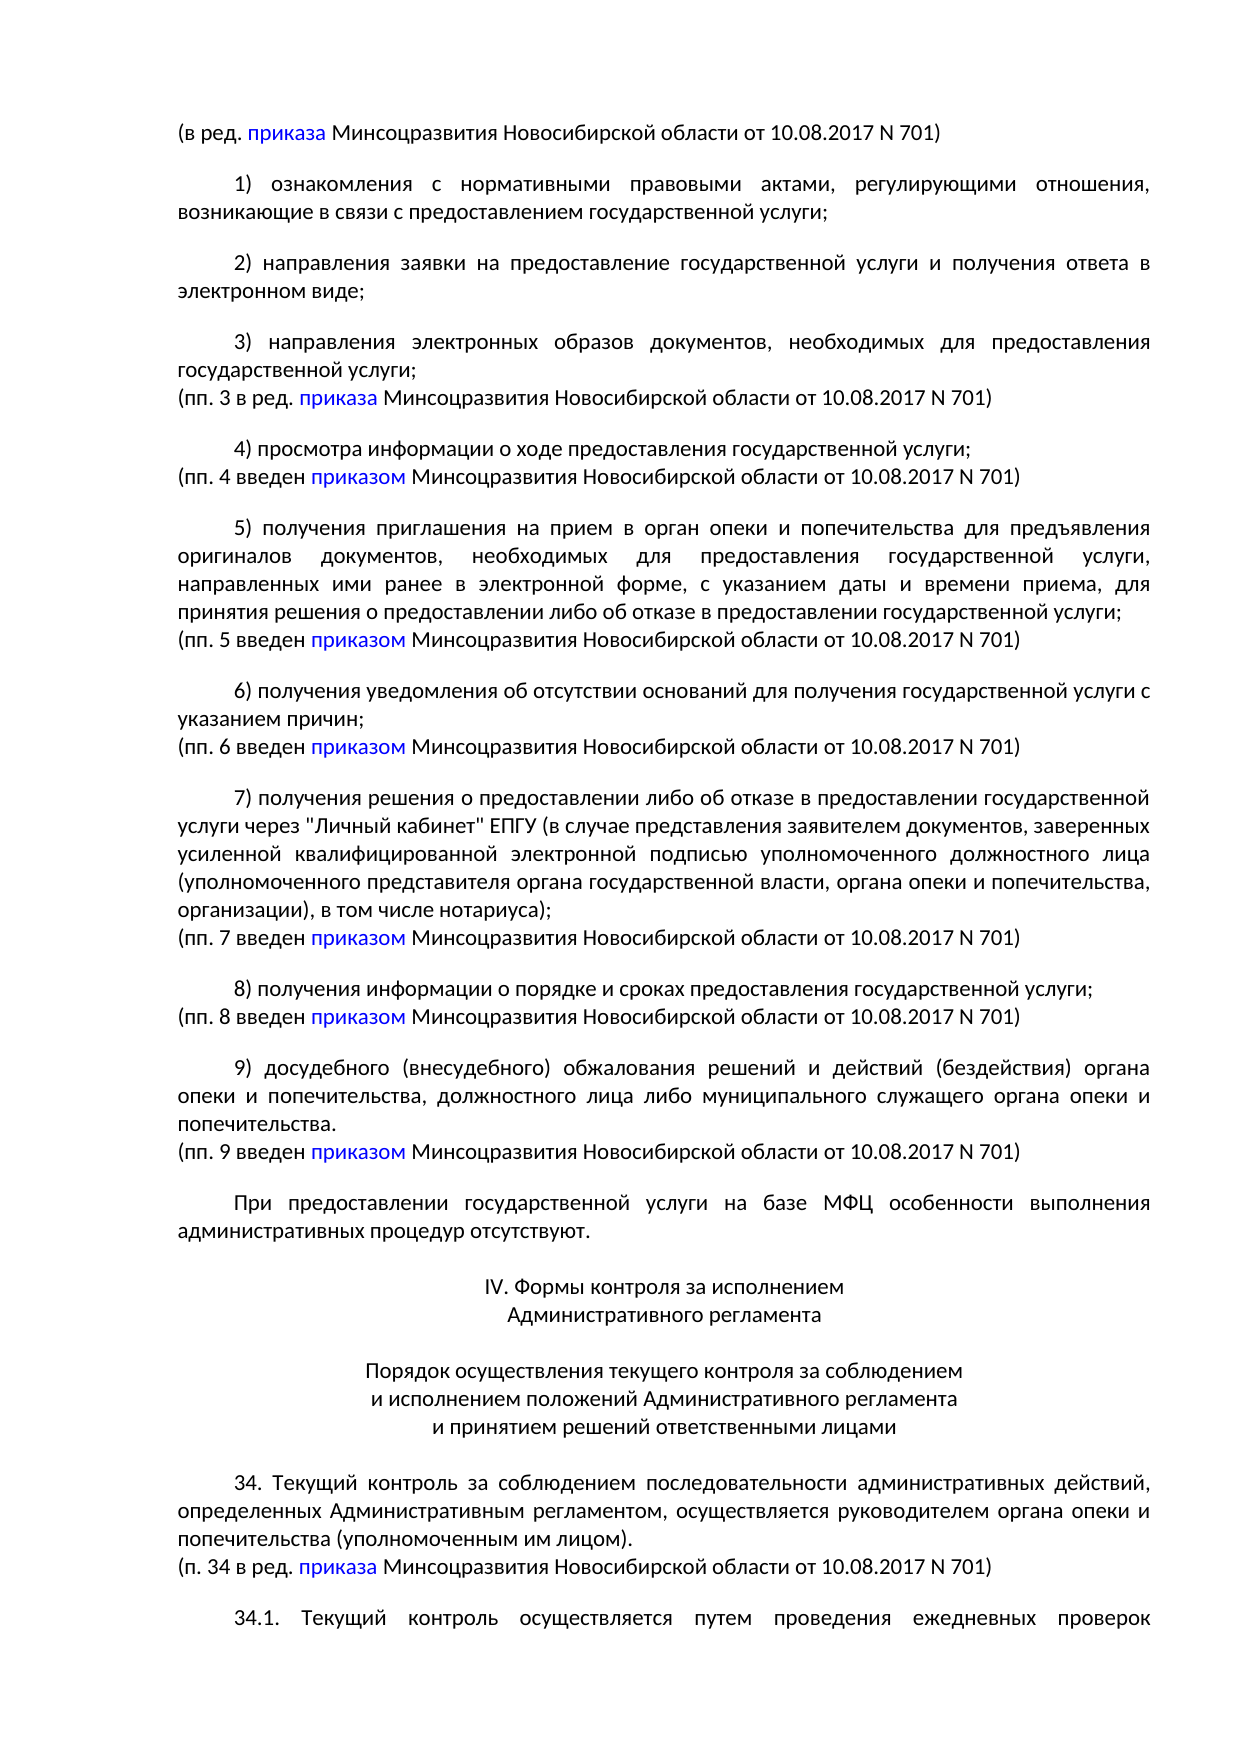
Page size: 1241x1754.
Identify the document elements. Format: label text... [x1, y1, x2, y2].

text (пп. 6 введен приказом Минсоцразвития Новосибирской области от 10.08.2017 N 701) [177, 732, 1152, 760]
text 1) ознакомления с нормативными правовыми актами, регулирующими отношения, возникающие в связи с предоставлением государственной услуги; [177, 169, 1152, 225]
text (пп. 4 введен приказом Минсоцразвития Новосибирской области от 10.08.2017 N 701) [177, 462, 1152, 490]
text и исполнением положений Административного регламента [177, 1384, 1152, 1412]
text Порядок осуществления текущего контроля за соблюдением [177, 1356, 1152, 1384]
text 8) получения информации о порядке и сроках предоставления государственной услуги; [177, 974, 1152, 1002]
text (пп. 7 введен приказом Минсоцразвития Новосибирской области от 10.08.2017 N 701) [177, 923, 1152, 951]
text 3) направления электронных образов документов, необходимых для предоставления государственной услуги; [177, 327, 1152, 383]
text Административного регламента [177, 1300, 1152, 1328]
text (п. 34 в ред. приказа Минсоцразвития Новосибирской области от 10.08.2017 N 701) [177, 1552, 1152, 1580]
text и принятием решений ответственными лицами [177, 1412, 1152, 1440]
text 6) получения уведомления об отсутствии оснований для получения государственной услуги с указанием причин; [177, 676, 1152, 732]
text При предоставлении государственной услуги на базе МФЦ особенности выполнения административных процедур отсутствуют. [177, 1188, 1152, 1244]
text 5) получения приглашения на прием в орган опеки и попечительства для предъявления оригиналов документов, необходимых для предоставления государственной услуги, направленных ими ранее в электронной форме, с указанием даты и времени приема, для принятия решения о предоставлении либо об отказе в предоставлении государственной услуги; [177, 513, 1152, 625]
text (пп. 3 в ред. приказа Минсоцразвития Новосибирской области от 10.08.2017 N 701) [177, 383, 1152, 411]
text (пп. 8 введен приказом Минсоцразвития Новосибирской области от 10.08.2017 N 701) [177, 1002, 1152, 1030]
text 7) получения решения о предоставлении либо об отказе в предоставлении государственной услуги через "Личный кабинет" ЕПГУ (в случае представления заявителем документов, заверенных усиленной квалифицированной электронной подписью уполномоченного должностного лица (уполномоченного представителя органа государственной власти, органа опеки и попечительства, организации), в том числе нотариуса); [177, 783, 1152, 923]
text 9) досудебного (внесудебного) обжалования решений и действий (бездействия) органа опеки и попечительства, должностного лица либо муниципального служащего органа опеки и попечительства. [177, 1053, 1152, 1137]
text IV. Формы контроля за исполнением [177, 1272, 1152, 1300]
text (пп. 9 введен приказом Минсоцразвития Новосибирской области от 10.08.2017 N 701) [177, 1137, 1152, 1165]
text 2) направления заявки на предоставление государственной услуги и получения ответа в электронном виде; [177, 248, 1152, 304]
text (в ред. приказа Минсоцразвития Новосибирской области от 10.08.2017 N 701) [177, 118, 1152, 146]
text 4) просмотра информации о ходе предоставления государственной услуги; [177, 434, 1152, 462]
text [177, 1603, 1152, 1631]
text 34. Текущий контроль за соблюдением последовательности административных действий, определенных Административным регламентом, осуществляется руководителем органа опеки и попечительства (уполномоченным им лицом). [177, 1468, 1152, 1552]
text (пп. 5 введен приказом Минсоцразвития Новосибирской области от 10.08.2017 N 701) [177, 625, 1152, 653]
